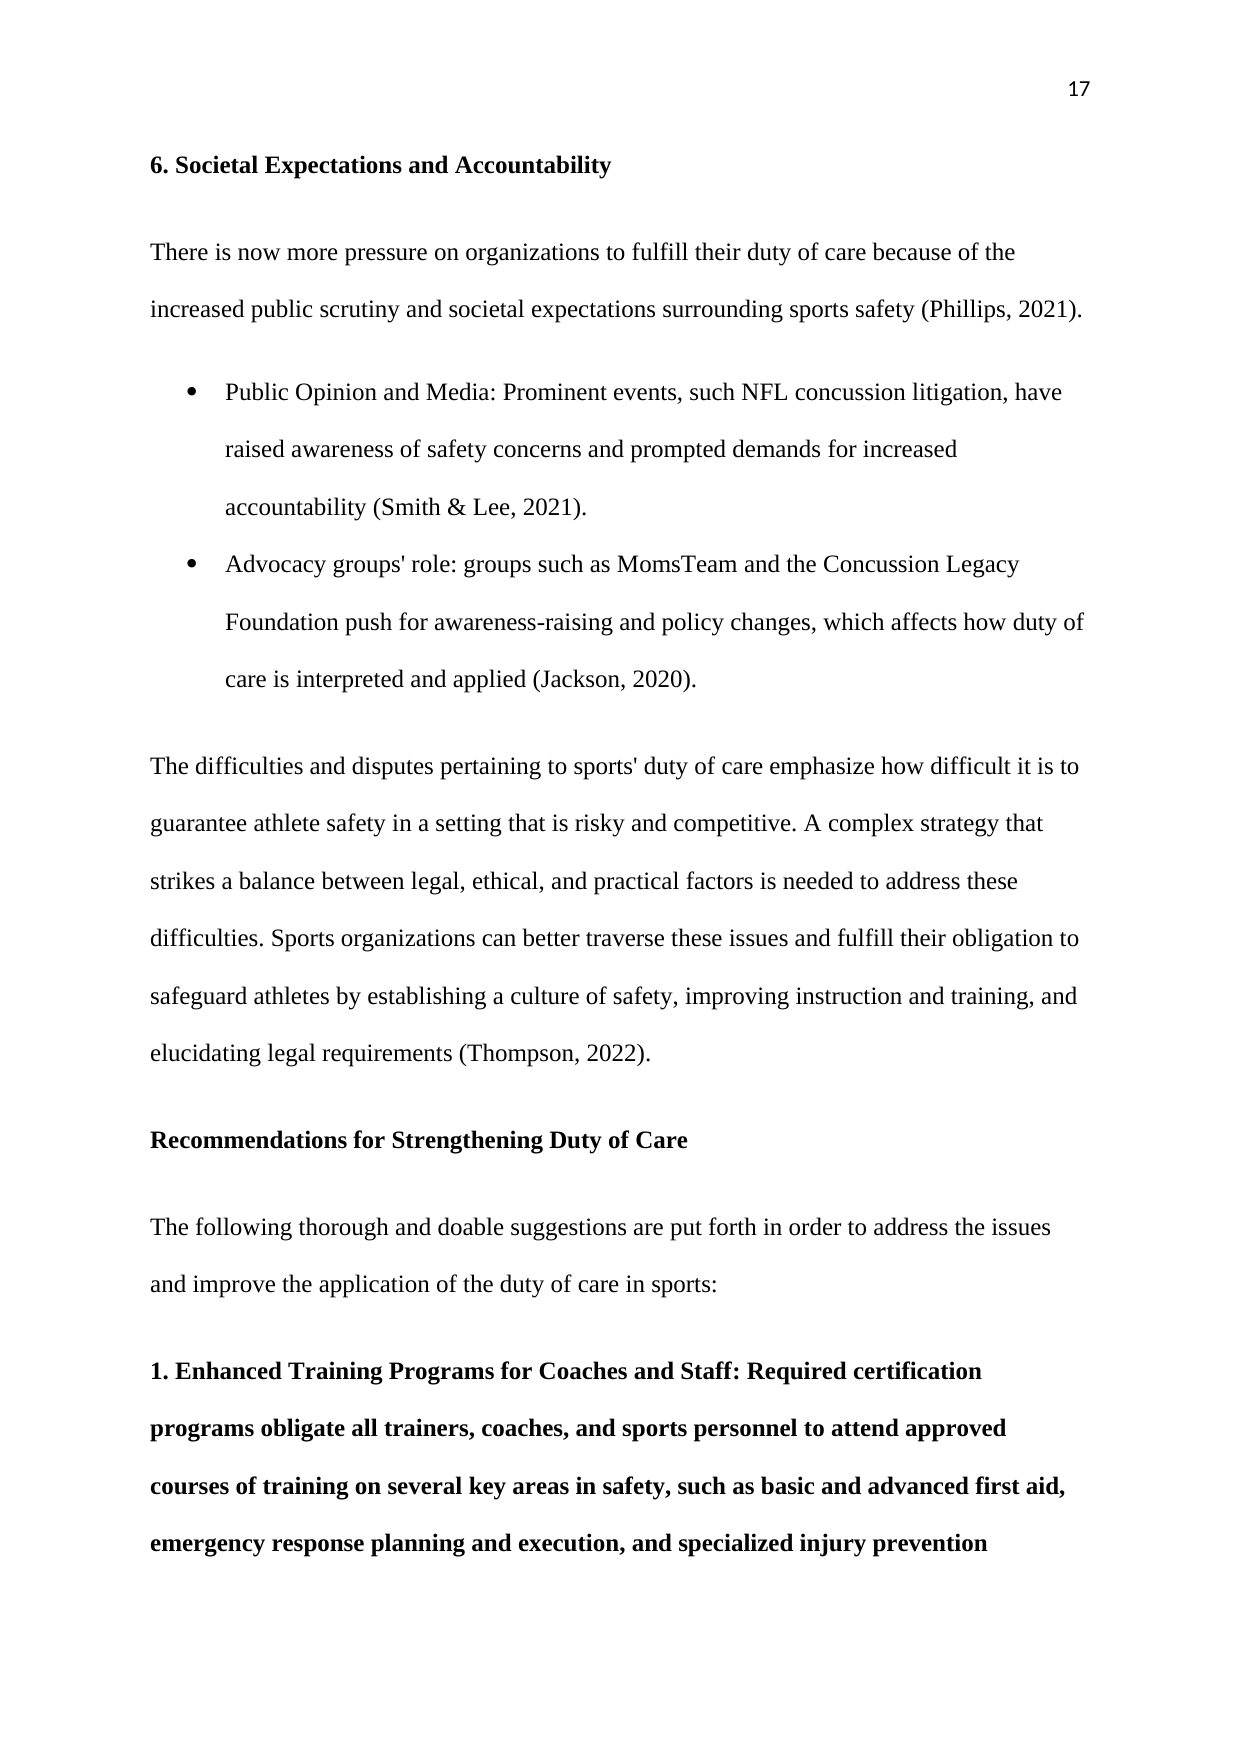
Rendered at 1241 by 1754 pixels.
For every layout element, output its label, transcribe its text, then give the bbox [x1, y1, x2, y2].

text Recommendations for Strengthening Duty of Care [150, 1125, 1090, 1154]
text The difficulties and disputes pertaining to sports' duty of care emphasize how difficult it is to guarantee athlete safety in a setting that is risky and competitive. A complex strategy that strikes a balance between legal, ethical, and practical factors is needed to address these difficulties. Sports organizations can better traverse these issues and fulfill their obligation to safeguard athletes by establishing a culture of safety, improving instruction and training, and elucidating legal requirements (Thompson, 2022). [150, 751, 1090, 1067]
subtitle 6. Societal Expectations and Accountability [150, 150, 1090, 179]
list Public Opinion and Media: Prominent events, such NFL concussion litigation, have raised awareness of safety concerns and prompted demands for increased accountability (Smith & Lee, 2021). [187, 377, 1090, 520]
list Advocacy groups' role: groups such as MomsTeam and the Concussion Legacy Foundation push for awareness-raising and policy changes, which affects how duty of care is interpreted and applied (Jackson, 2020). [187, 549, 1090, 693]
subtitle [150, 1356, 1090, 1557]
text The following thorough and doable suggestions are put forth in order to address the issues and improve the application of the duty of care in sports: [150, 1212, 1090, 1298]
text There is now more pressure on organizations to fulfill their duty of care because of the increased public scrutiny and societal expectations surrounding sports safety (Phillips, 2021). [150, 237, 1090, 323]
